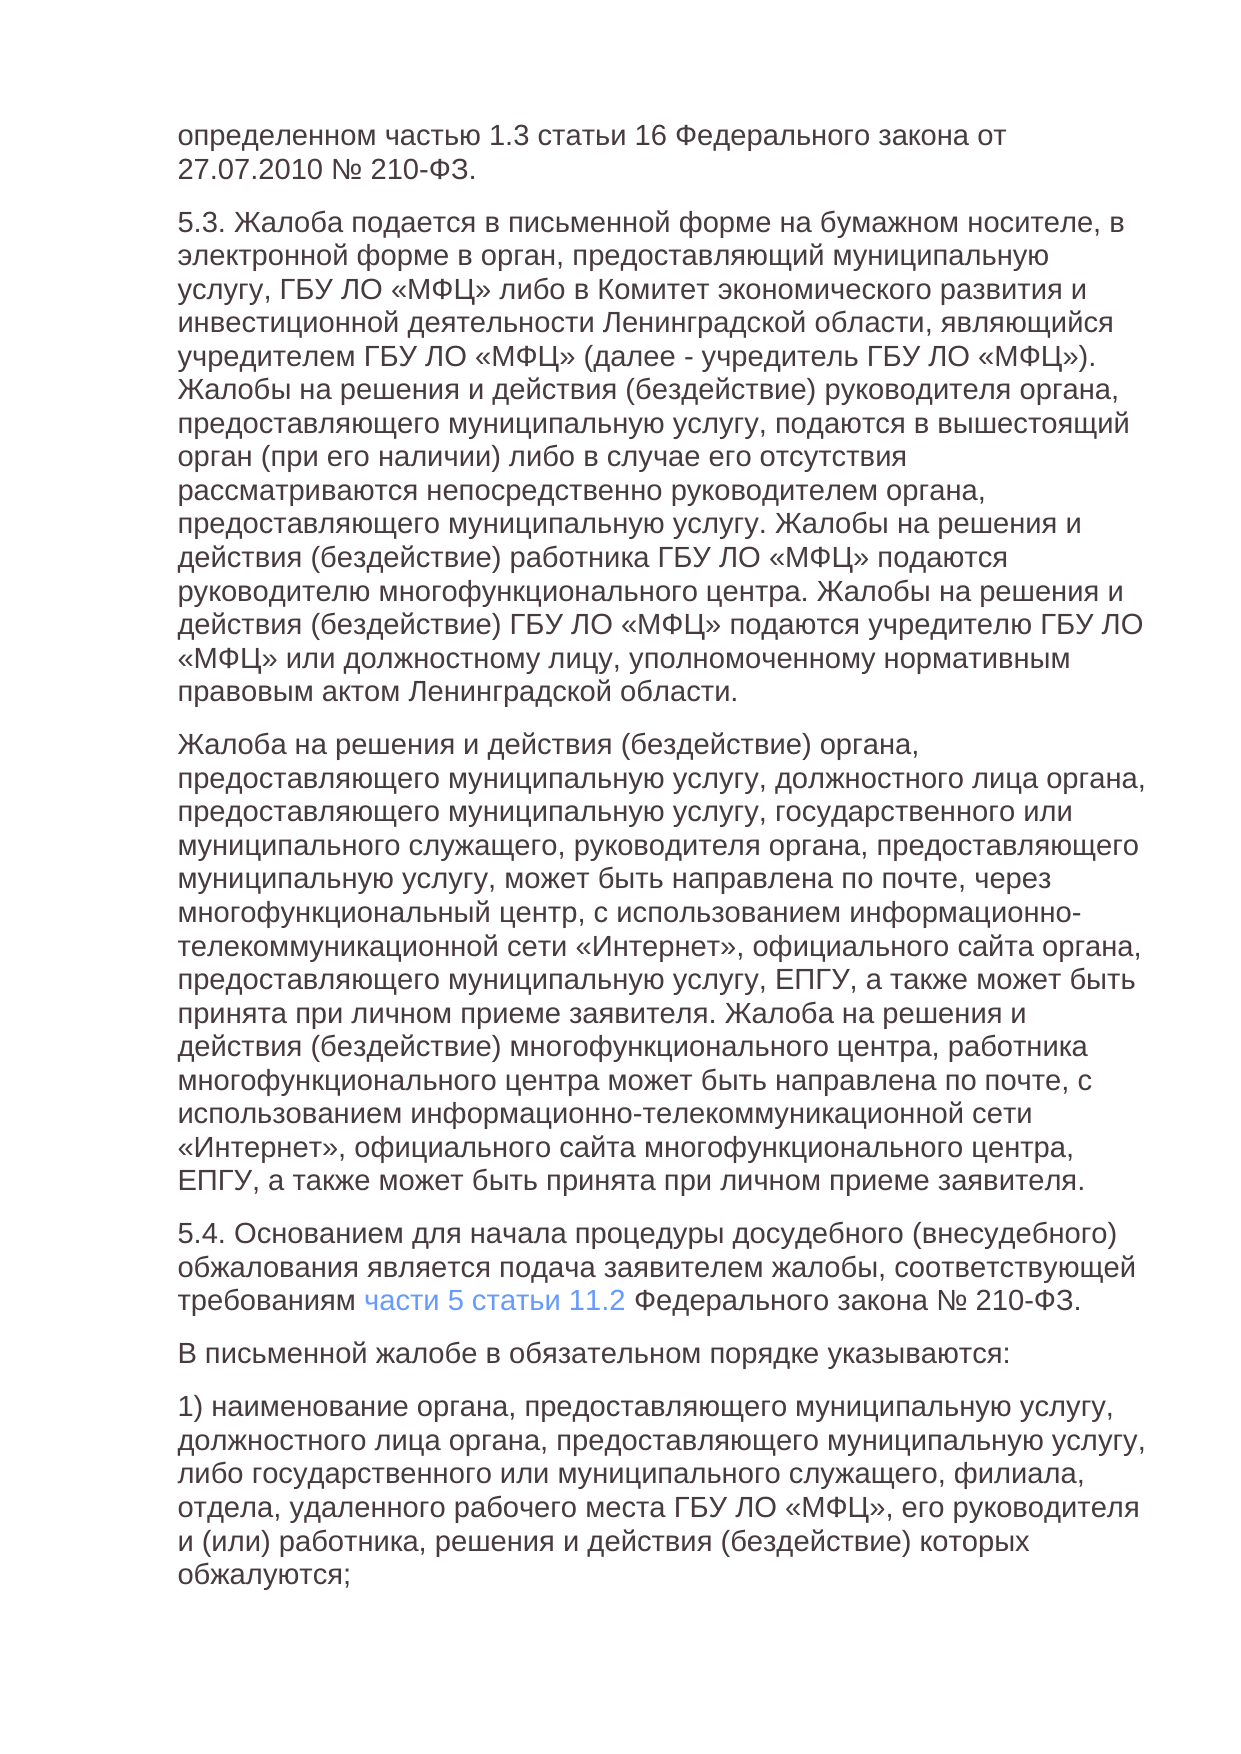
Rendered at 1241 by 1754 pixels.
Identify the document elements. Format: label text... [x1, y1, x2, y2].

text 5.4. Основанием для начала процедуры досудебного (внесудебного) обжалования является подача заявителем жалобы, соответствующей требованиям части 5 статьи 11.2 Федерального закона № 210-ФЗ. [177, 1216, 1152, 1317]
text Жалоба на решения и действия (бездействие) органа, предоставляющего муниципальную услугу, должностного лица органа, предоставляющего муниципальную услугу, государственного или муниципального служащего, руководителя органа, предоставляющего муниципальную услугу, может быть направлена по почте, через многофункциональный центр, с использованием информационно-телекоммуникационной сети «Интернет», официального сайта органа, предоставляющего муниципальную услугу, ЕПГУ, а также может быть принята при личном приеме заявителя. Жалоба на решения и действия (бездействие) многофункционального центра, работника многофункционального центра может быть направлена по почте, с использованием информационно-телекоммуникационной сети «Интернет», официального сайта многофункционального центра, ЕПГУ, а также может быть принята при личном приеме заявителя. [177, 727, 1152, 1197]
text 1) наименование органа, предоставляющего муниципальную услугу, должностного лица органа, предоставляющего муниципальную услугу, либо государственного или муниципального служащего, филиала, отдела, удаленного рабочего места ГБУ ЛО «МФЦ», его руководителя и (или) работника, решения и действия (бездействие) которых обжалуются; [177, 1389, 1152, 1591]
text В письменной жалобе в обязательном порядке указываются: [177, 1336, 1152, 1370]
text 5.3. Жалоба подается в письменной форме на бумажном носителе, в электронной форме в орган, предоставляющий муниципальную услугу, ГБУ ЛО «МФЦ» либо в Комитет экономического развития и инвестиционной деятельности Ленинградской области, являющийся учредителем ГБУ ЛО «МФЦ» (далее - учредитель ГБУ ЛО «МФЦ»). Жалобы на решения и действия (бездействие) руководителя органа, предоставляющего муниципальную услугу, подаются в вышестоящий орган (при его наличии) либо в случае его отсутствия рассматриваются непосредственно руководителем органа, предоставляющего муниципальную услугу. Жалобы на решения и действия (бездействие) работника ГБУ ЛО «МФЦ» подаются руководителю многофункционального центра. Жалобы на решения и действия (бездействие) ГБУ ЛО «МФЦ» подаются учредителю ГБУ ЛО «МФЦ» или должностному лицу, уполномоченному нормативным правовым актом Ленинградской области. [177, 205, 1152, 708]
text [177, 118, 1152, 185]
